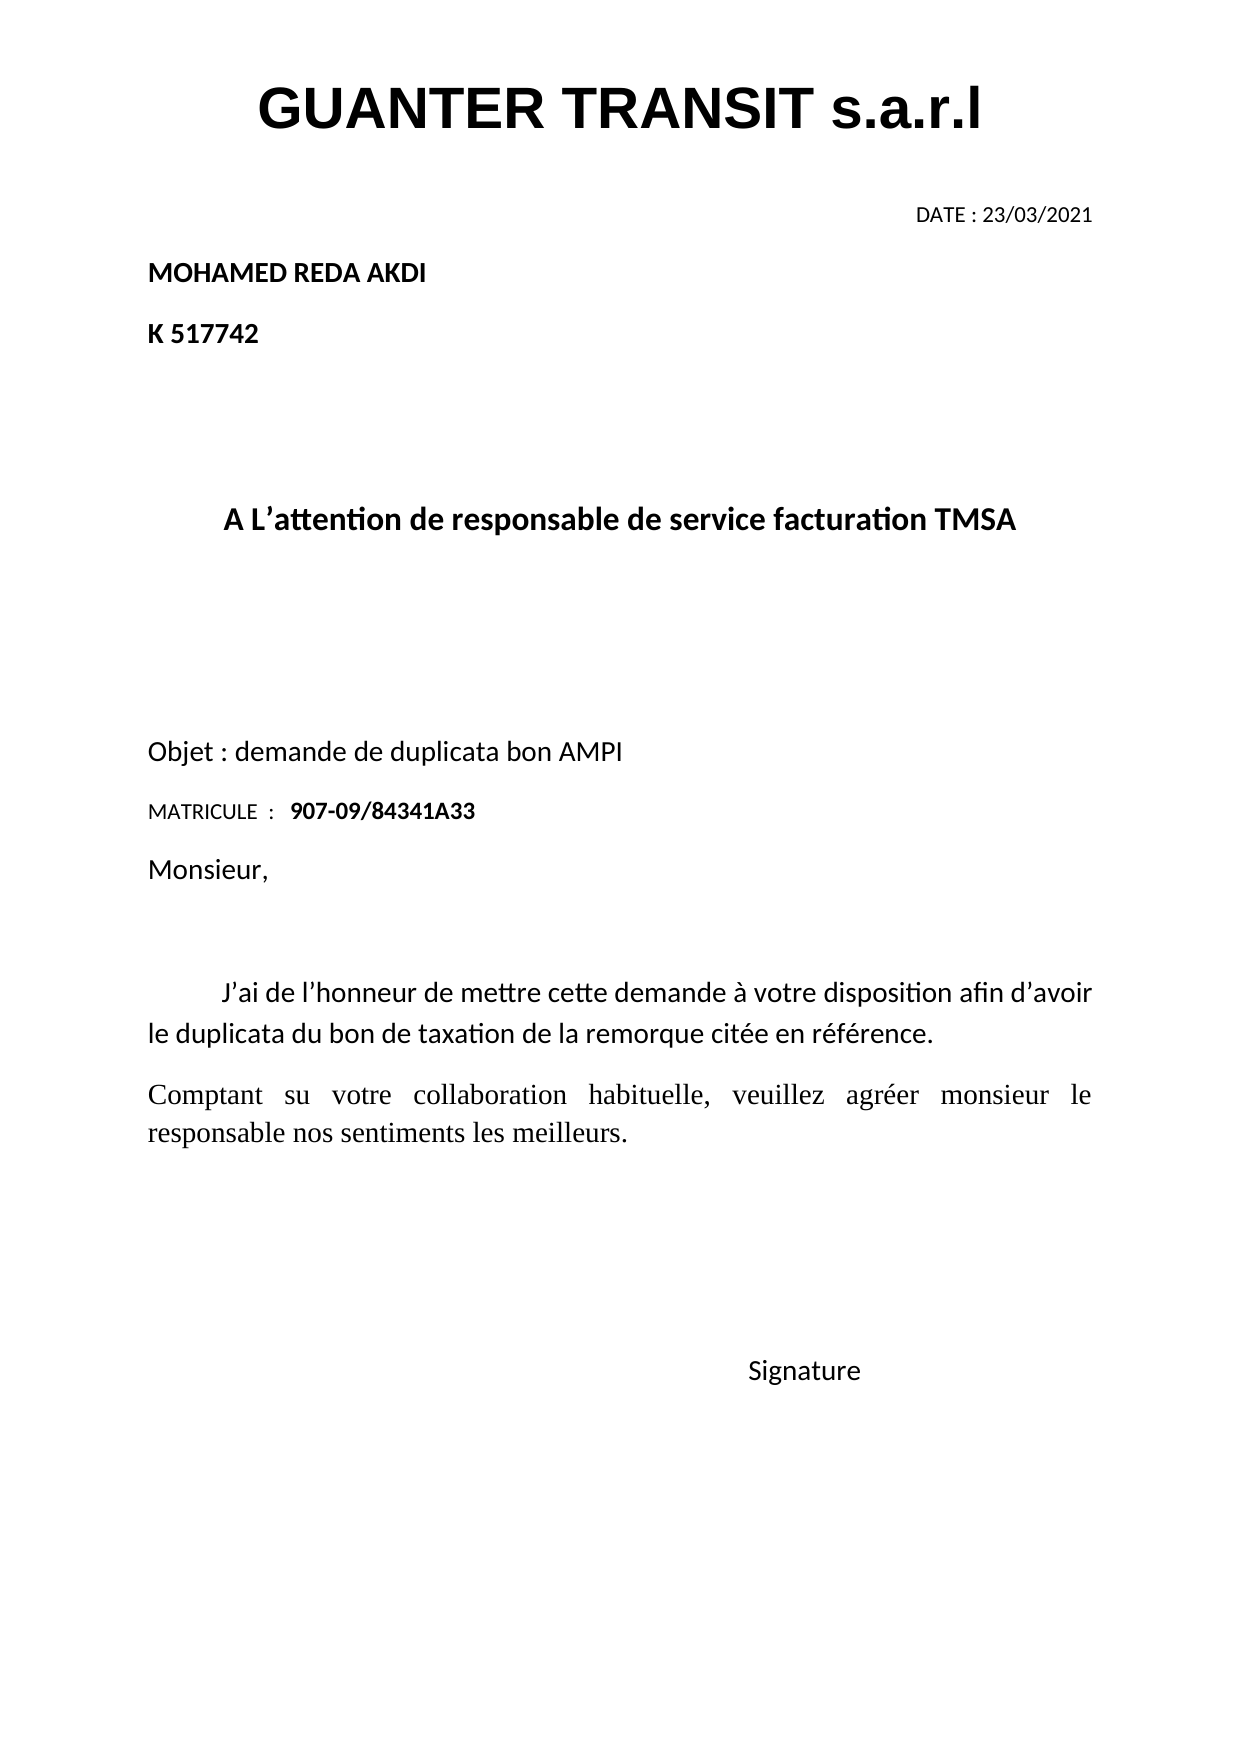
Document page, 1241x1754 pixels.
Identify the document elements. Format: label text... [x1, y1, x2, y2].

text DATE : 23/03/2021 [148, 201, 1093, 229]
text Signature [443, 1352, 1093, 1387]
text J’ai de l’honneur de mettre cette demande à votre disposition afin d’avoir le duplicata du bon de taxation de la remorque citée en référence. [148, 974, 1093, 1051]
text Objet : demande de duplicata bon AMPI [148, 733, 1093, 769]
text MOHAMED REDA AKDI [148, 254, 1093, 289]
text Comptant su votre collaboration habituelle, veuillez agréer monsieur le responsable nos sentiments les meilleurs. [148, 1077, 1093, 1149]
text Monsieur, [148, 851, 1093, 886]
text MATRICULE : 907-09/84341A33 [148, 795, 1093, 826]
text A L’attention de responsable de service facturation TMSA [148, 498, 1093, 538]
text K 517742 [148, 315, 1093, 351]
